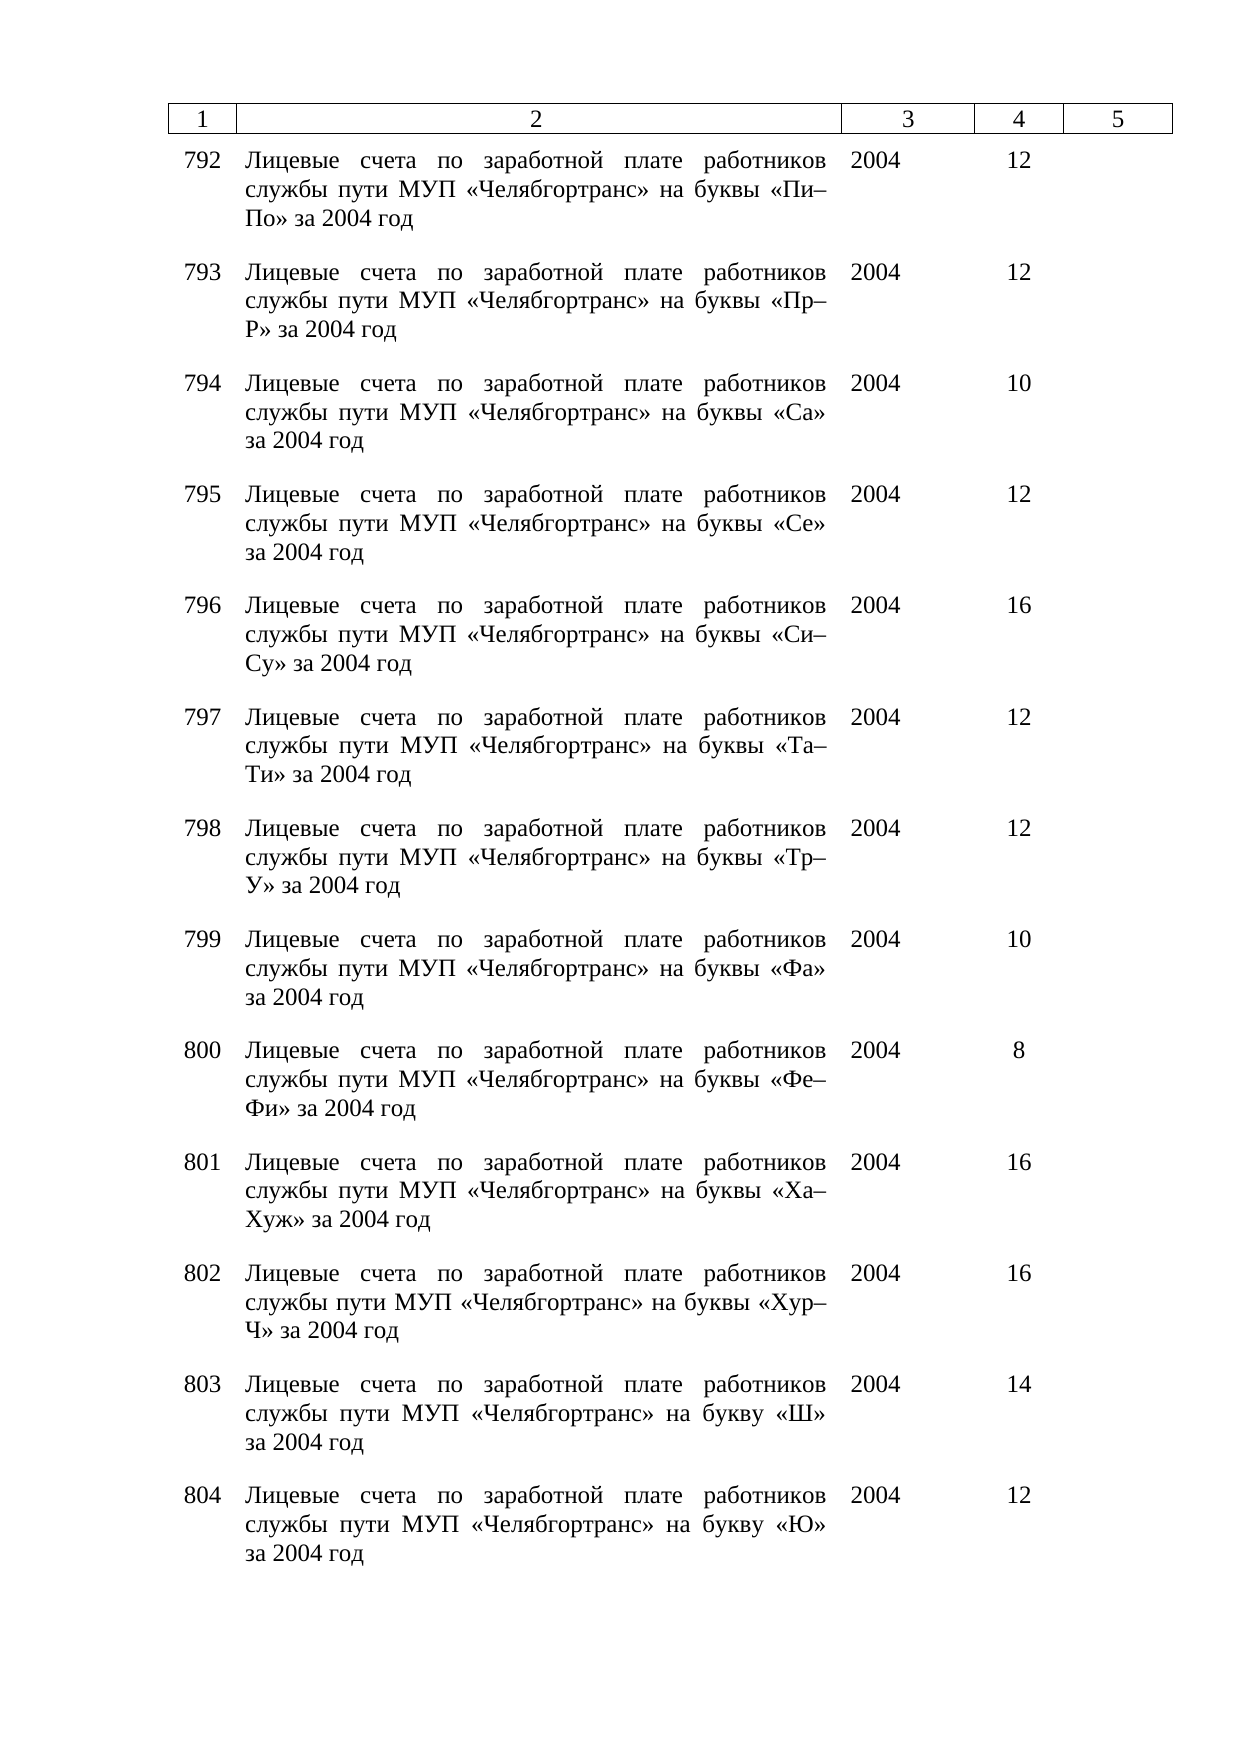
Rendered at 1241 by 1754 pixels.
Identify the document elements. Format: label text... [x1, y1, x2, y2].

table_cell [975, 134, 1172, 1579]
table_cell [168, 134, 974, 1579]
table_header 3 [842, 104, 974, 133]
table_header 2 [237, 104, 841, 133]
table_header 1 [169, 104, 236, 133]
table_header 5 [1064, 104, 1172, 133]
table_header 4 [975, 104, 1063, 133]
